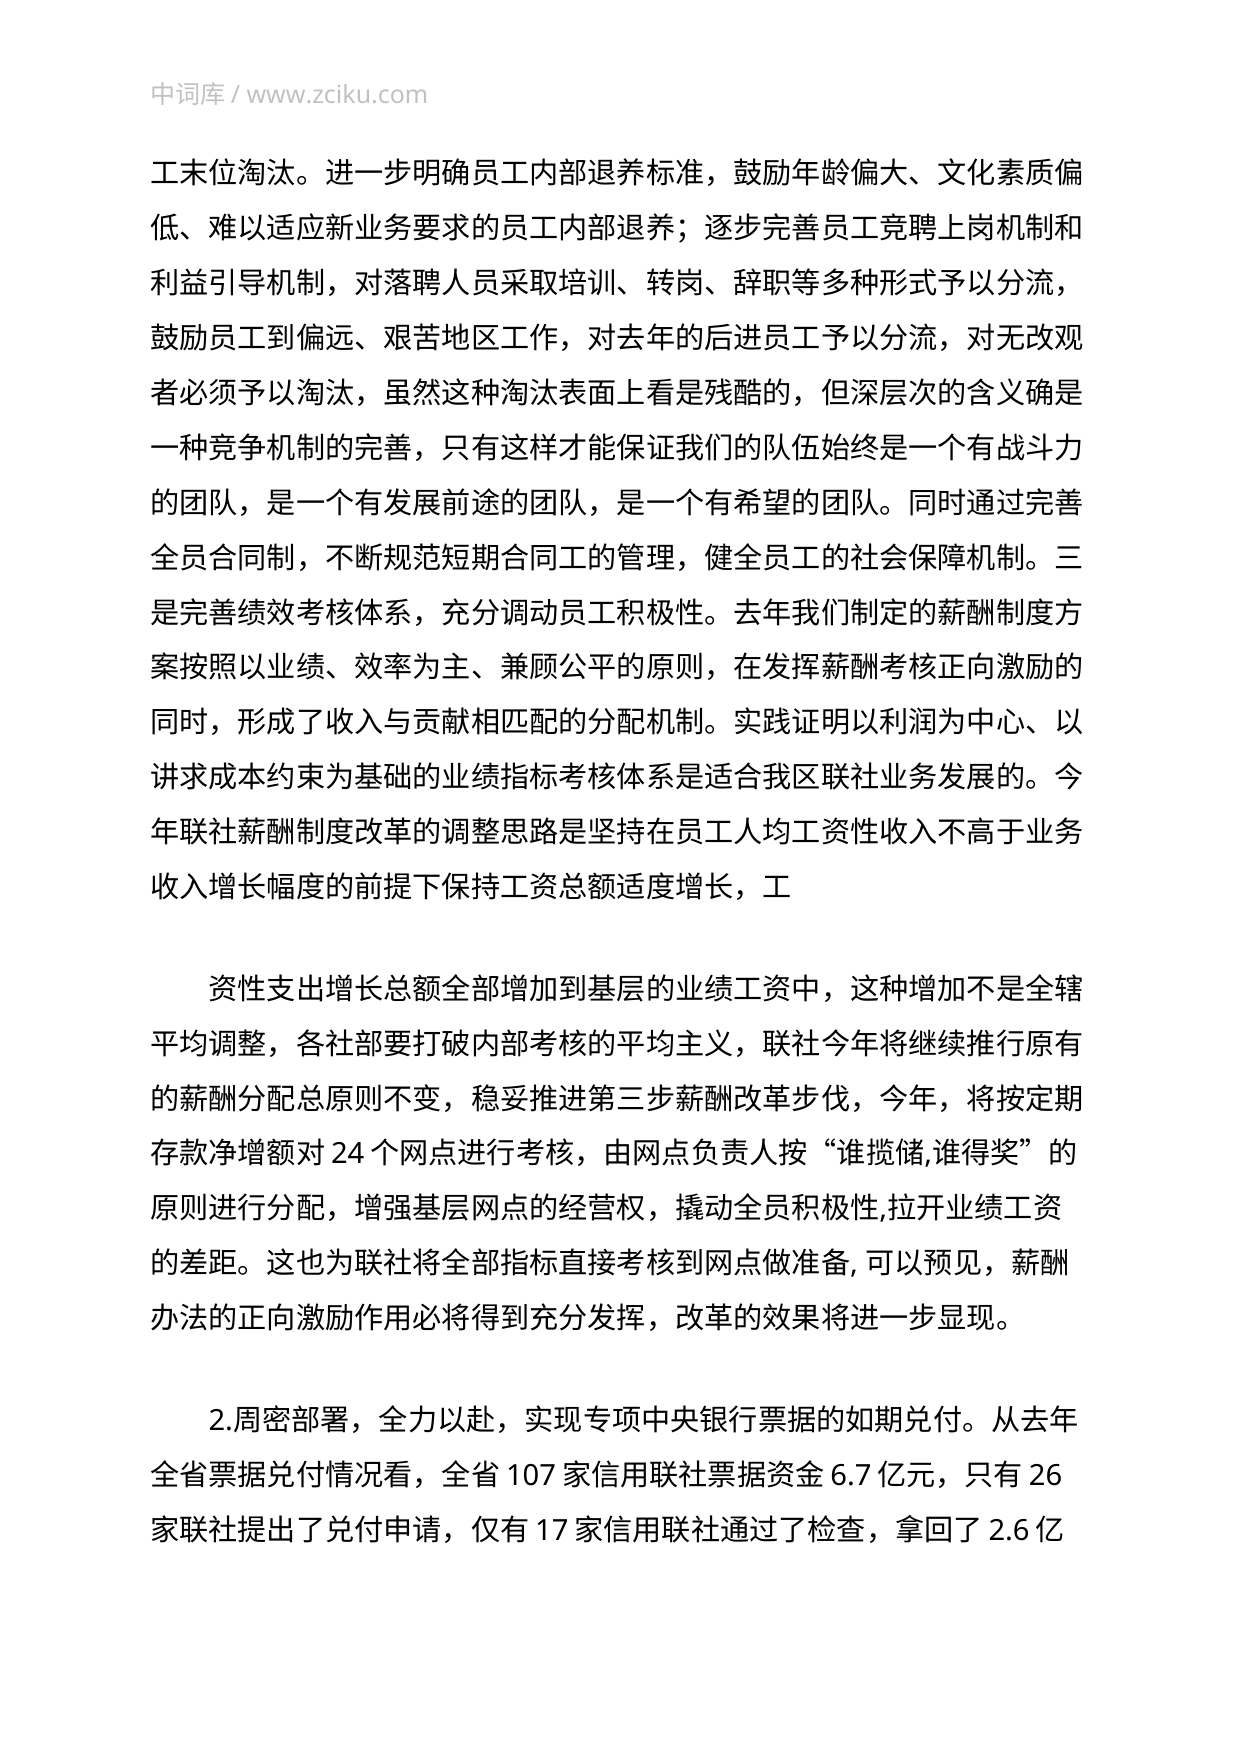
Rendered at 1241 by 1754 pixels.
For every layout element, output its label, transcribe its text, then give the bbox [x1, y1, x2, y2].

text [150, 150, 1090, 906]
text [150, 1397, 1090, 1549]
text 资性支出增长总额全部增加到基层的业绩工资中，这种增加不是全辖平均调整，各社部要打破内部考核的平均主义，联社今年将继续推行原有的薪酬分配总原则不变，稳妥推进第三步薪酬改革步伐，今年，将按定期存款净增额对24个网点进行考核，由网点负责人按“谁揽储,谁得奖”的原则进行分配，增强基层网点的经营权，撬动全员积极性,拉开业绩工资的差距。这也为联社将全部指标直接考核到网点做准备, 可以预见，薪酬办法的正向激励作用必将得到充分发挥，改革的效果将进一步显现。 [150, 965, 1090, 1337]
